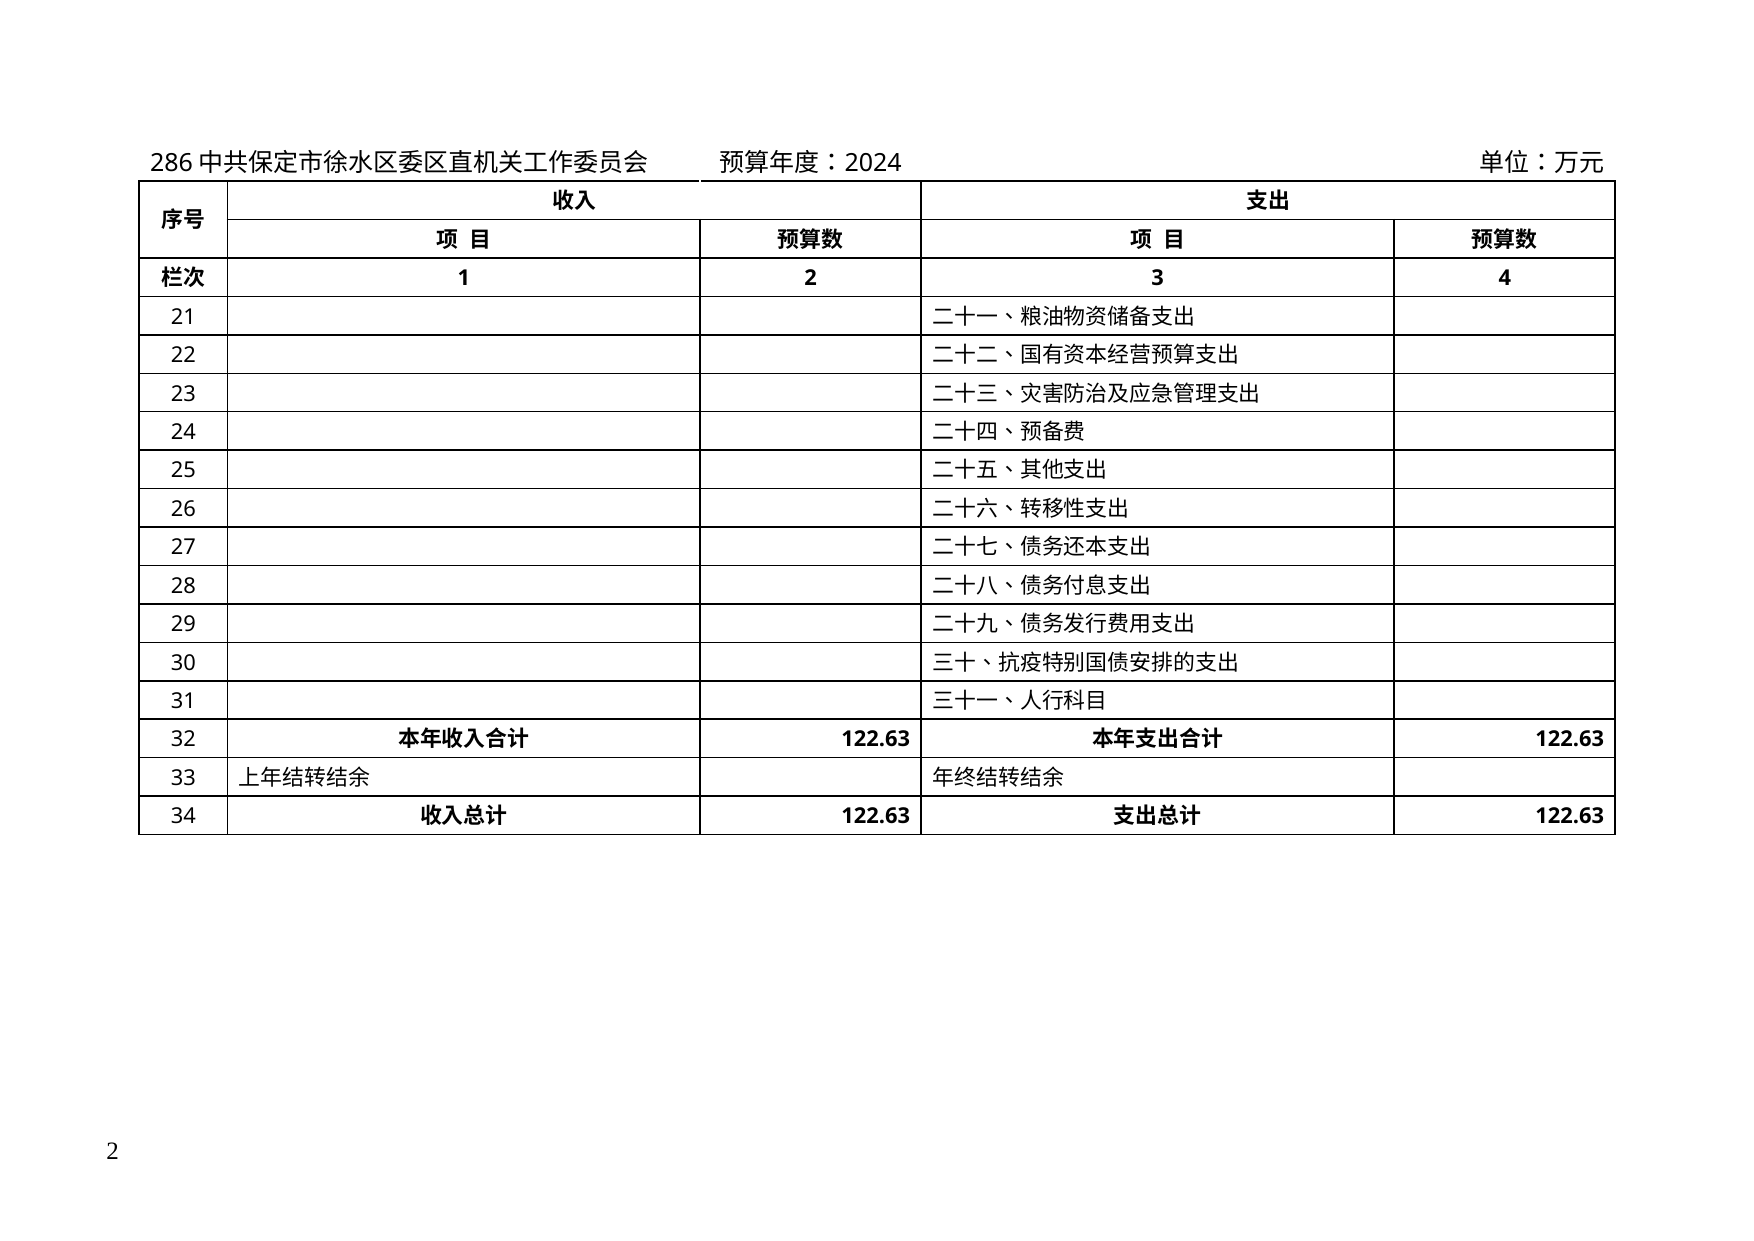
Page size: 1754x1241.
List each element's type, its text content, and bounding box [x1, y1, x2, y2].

table_cell [1395, 489, 1614, 526]
table_cell 二十四、预备费 [922, 412, 1393, 449]
table_cell 122.63 [701, 797, 920, 834]
table_cell [1395, 682, 1614, 718]
table_cell [228, 528, 699, 564]
table_cell [1395, 297, 1614, 334]
table_cell 24 [140, 412, 227, 449]
table_cell 支出总计 [922, 797, 1393, 834]
table_cell [701, 758, 920, 795]
table_cell [701, 528, 920, 564]
table_cell 23 [140, 374, 227, 411]
table_cell [1395, 412, 1614, 449]
table_cell 序号 [140, 182, 227, 257]
table_cell 21 [140, 297, 227, 334]
table_header 286中共保定市徐水区委区直机关工作委员会 [140, 143, 699, 180]
table_cell 1 [228, 259, 699, 296]
table_cell 二十一、粮油物资储备支出 [922, 297, 1393, 334]
table_cell 28 [140, 566, 227, 603]
table_cell [228, 412, 699, 449]
table_cell [228, 297, 699, 334]
table_cell [1395, 566, 1614, 603]
table_cell 本年支出合计 [922, 720, 1393, 757]
table_cell [701, 374, 920, 411]
table_cell [1395, 643, 1614, 680]
table_cell 支出 [922, 182, 1614, 219]
table_cell 栏次 [140, 259, 227, 296]
table_cell [228, 336, 699, 372]
table_cell 预算数 [1395, 220, 1614, 257]
table_cell 年终结转结余 [922, 758, 1393, 795]
table_cell 收入 [228, 182, 920, 219]
table_cell 26 [140, 489, 227, 526]
table_cell 122.63 [1395, 720, 1614, 757]
table_cell 122.63 [1395, 797, 1614, 834]
table_header 预算年度：2024 [701, 143, 920, 180]
table_cell 本年收入合计 [228, 720, 699, 757]
table_cell 122.63 [701, 720, 920, 757]
table_cell 29 [140, 605, 227, 641]
table_cell 收入总计 [228, 797, 699, 834]
table_cell [228, 566, 699, 603]
table_cell 二十九、债务发行费用支出 [922, 605, 1393, 641]
table_cell [1395, 374, 1614, 411]
table_cell 31 [140, 682, 227, 718]
table_cell 项 目 [922, 220, 1393, 257]
table_cell [1395, 758, 1614, 795]
table_cell 项 目 [228, 220, 699, 257]
table_cell [228, 374, 699, 411]
table_cell 3 [922, 259, 1393, 296]
table_cell 二十六、转移性支出 [922, 489, 1393, 526]
table_cell [701, 336, 920, 372]
table_cell [701, 643, 920, 680]
table_cell [701, 566, 920, 603]
table_cell 二十七、债务还本支出 [922, 528, 1393, 564]
table_cell 三十一、人行科目 [922, 682, 1393, 718]
table_cell [701, 297, 920, 334]
table_cell 二十五、其他支出 [922, 451, 1393, 488]
table_cell [1395, 528, 1614, 564]
table_cell 上年结转结余 [228, 758, 699, 795]
table_cell 32 [140, 720, 227, 757]
table_cell [701, 682, 920, 718]
table_cell [228, 605, 699, 641]
table_cell [1395, 451, 1614, 488]
table_cell [701, 412, 920, 449]
table_cell [1395, 336, 1614, 372]
table_cell 27 [140, 528, 227, 564]
table_cell [228, 489, 699, 526]
table_cell [701, 451, 920, 488]
table_cell [701, 489, 920, 526]
table_cell [701, 605, 920, 641]
table_cell 30 [140, 643, 227, 680]
table_cell 预算数 [701, 220, 920, 257]
table_cell 二十三、灾害防治及应急管理支出 [922, 374, 1393, 411]
table_cell [228, 643, 699, 680]
table_cell 33 [140, 758, 227, 795]
table_cell 2 [701, 259, 920, 296]
table_cell [228, 682, 699, 718]
table_cell 二十八、债务付息支出 [922, 566, 1393, 603]
table_cell 二十二、国有资本经营预算支出 [922, 336, 1393, 372]
table_cell [228, 451, 699, 488]
table_cell 三十、抗疫特别国债安排的支出 [922, 643, 1393, 680]
table_cell 22 [140, 336, 227, 372]
table_cell 25 [140, 451, 227, 488]
table_cell [1395, 605, 1614, 641]
table_cell 4 [1395, 259, 1614, 296]
table_cell 34 [140, 797, 227, 834]
table_header 单位：万元 [922, 143, 1614, 180]
